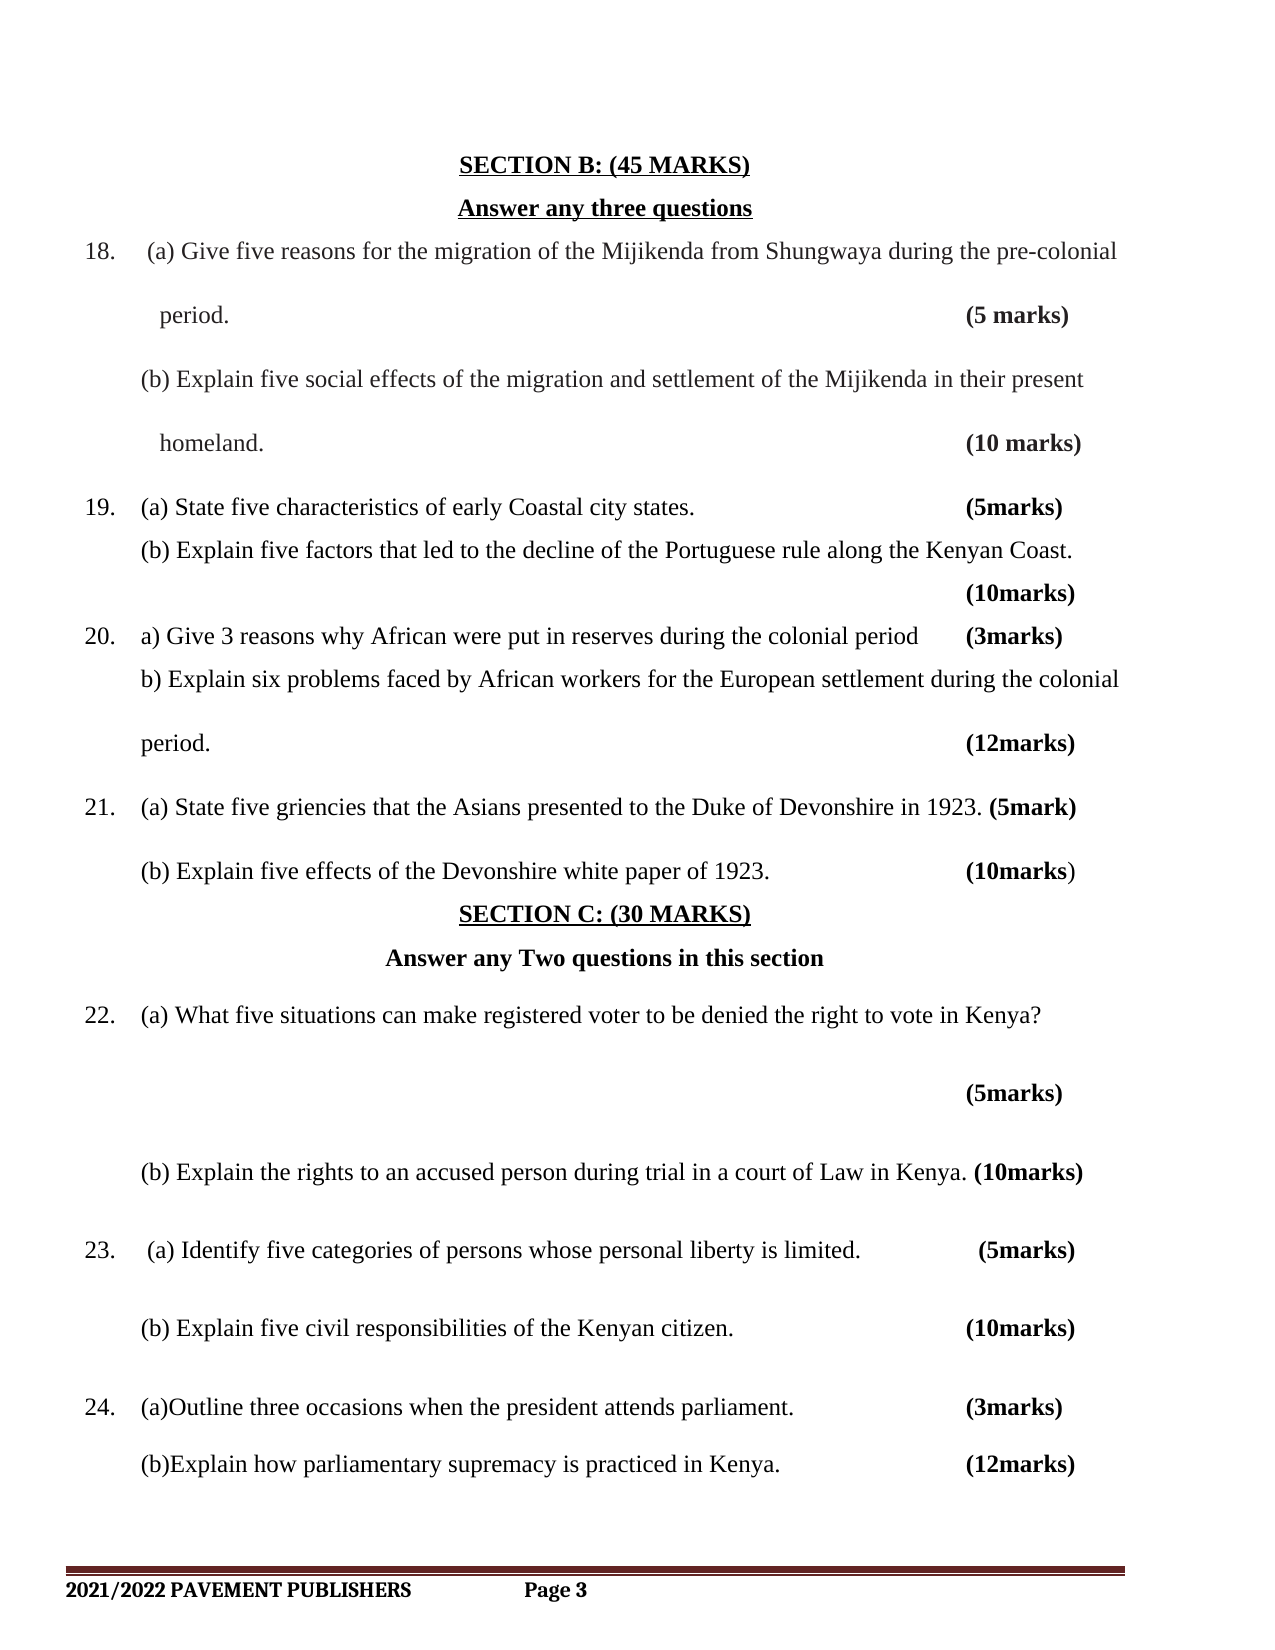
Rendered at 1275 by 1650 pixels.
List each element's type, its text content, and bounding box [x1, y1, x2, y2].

text 22. (a) What five situations can make registered voter to be denied the right to vote in Kenya? [75, 1000, 1125, 1029]
text (b) Explain five effects of the Devonshire white paper of 1923. (10marks) [75, 856, 1125, 885]
text 24. (a)Outline three occasions when the president attends parliament. (3marks) [75, 1392, 1125, 1421]
text (b)Explain how parliamentary supremacy is practiced in Kenya. (12marks) [75, 1449, 1125, 1478]
text 18. (a) Give five reasons for the migration of the Mijikenda from Shungwaya during the pre-colonial [75, 236, 1125, 265]
text 19. (a) State five characteristics of early Coastal city states. (5marks) [75, 492, 1125, 521]
text 23. (a) Identify five categories of persons whose personal liberty is limited. (5marks) [75, 1235, 1125, 1264]
text period. (5 marks) [75, 300, 1125, 329]
text (b) Explain five social effects of the migration and settlement of the Mijikenda in their present [75, 364, 1125, 393]
text SECTION B: (45 MARKS) [75, 150, 1125, 179]
text period. (12marks) [75, 728, 1125, 757]
text (b) Explain five civil responsibilities of the Kenyan citizen. (10marks) [75, 1313, 1125, 1342]
text Answer any three questions [75, 193, 1125, 222]
text 20. a) Give 3 reasons why African were put in reserves during the colonial period (3marks) [75, 621, 1125, 650]
text SECTION C: (30 MARKS) [75, 899, 1125, 928]
text 21. (a) State five griencies that the Asians presented to the Duke of Devonshire in 1923. (5mark) [75, 792, 1125, 821]
text (b) Explain the rights to an accused person during trial in a court of Law in Kenya. (10marks) [75, 1157, 1125, 1186]
text homeland. (10 marks) [75, 428, 1125, 457]
text b) Explain six problems faced by African workers for the European settlement during the colonial [75, 664, 1125, 693]
text (5marks) [75, 1078, 1125, 1107]
text Answer any Two questions in this section [75, 943, 1125, 971]
text (b) Explain five factors that led to the decline of the Portuguese rule along the Kenyan Coast. (10marks) [75, 535, 1125, 607]
